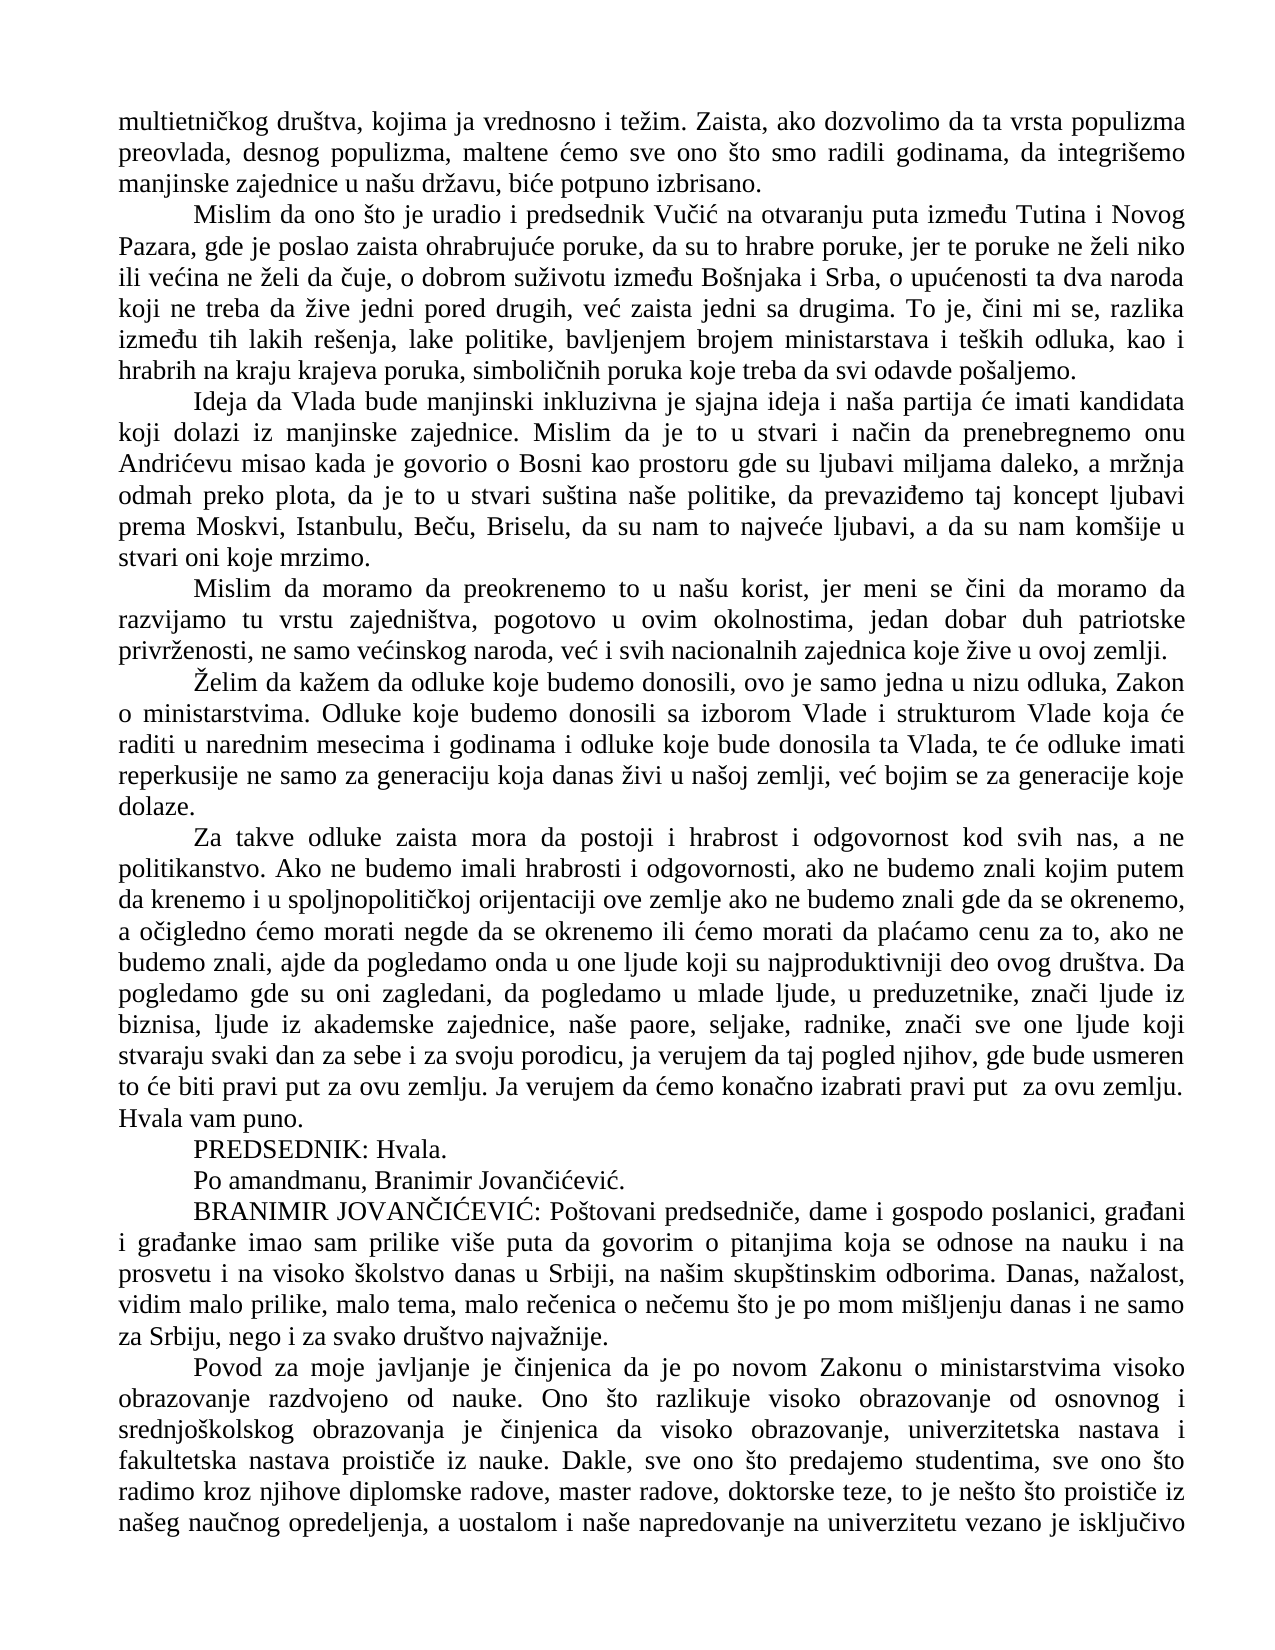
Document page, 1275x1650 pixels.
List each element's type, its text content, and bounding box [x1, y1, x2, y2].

text Za takve odluke zaista mora da postoji i hrabrost i odgovornost kod svih nas, a ne politikanstvo. Ako ne budemo imali hrabrosti i odgovornosti, ako ne budemo znali kojim putem da krenemo i u spoljnopolitičkoj orijentaciji ove zemlje ako ne budemo znali gde da se okrenemo, a očigledno ćemo morati negde da se okrenemo ili ćemo morati da plaćamo cenu za to, ako ne budemo znali, ajde da pogledamo onda u one ljude koji su najproduktivniji deo ovog društva. Da pogledamo gde su oni zagledani, da pogledamo u mlade ljude, u preduzetnike, znači ljude iz biznisa, ljude iz akademske zajednice, naše paore, seljake, radnike, znači sve one ljude koji stvaraju svaki dan za sebe i za svoju porodicu, ja verujem da taj pogled njihov, gde bude usmeren to će biti pravi put za ovu zemlju. Ja verujem da ćemo konačno izabrati pravi put za ovu zemlju. Hvala vam puno. [118, 821, 1186, 1133]
text Želim da kažem da odluke koje budemo donosili, ovo je samo jedna u nizu odluka, Zakon o ministarstvima. Odluke koje budemo donosili sa izborom Vlade i strukturom Vlade koja će raditi u narednim mesecima i godinama i odluke koje bude donosila ta Vlada, te će odluke imati reperkusije ne samo za generaciju koja danas živi u našoj zemlji, već bojim se za generacije koje dolaze. [118, 666, 1186, 821]
text PREDSEDNIK: Hvala. [118, 1133, 1186, 1164]
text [118, 1351, 1186, 1538]
text BRANIMIR JOVANČIĆEVIĆ: Poštovani predsedniče, dame i gospodo poslanici, građani i građanke imao sam prilike više puta da govorim o pitanjima koja se odnose na nauku i na prosvetu i na visoko školstvo danas u Srbiji, na našim skupštinskim odborima. Danas, nažalost, vidim malo prilike, malo tema, malo rečenica o nečemu što je po mom mišljenju danas i ne samo za Srbiju, nego i za svako društvo najvažnije. [118, 1195, 1186, 1351]
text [118, 105, 1186, 198]
text Mislim da moramo da preokrenemo to u našu korist, jer meni se čini da moramo da razvijamo tu vrstu zajedništva, pogotovo u ovim okolnostima, jedan dobar duh patriotske privrženosti, ne samo većinskog naroda, već i svih nacionalnih zajednica koje žive u ovoj zemlji. [118, 572, 1186, 666]
text Po amandmanu, Branimir Jovančićević. [118, 1164, 1186, 1195]
text Mislim da ono što je uradio i predsednik Vučić na otvaranju puta između Tutina i Novog Pazara, gde je poslao zaista ohrabrujuće poruke, da su to hrabre poruke, jer te poruke ne želi niko ili većina ne želi da čuje, o dobrom suživotu između Bošnjaka i Srba, o upućenosti ta dva naroda koji ne treba da žive jedni pored drugih, već zaista jedni sa drugima. To je, čini mi se, razlika između tih lakih rešenja, lake politike, bavljenjem brojem ministarstava i teških odluka, kao i hrabrih na kraju krajeva poruka, simboličnih poruka koje treba da svi odavde pošaljemo. [118, 198, 1186, 385]
text Ideja da Vlada bude manjinski inkluzivna je sjajna ideja i naša partija će imati kandidata koji dolazi iz manjinske zajednice. Mislim da je to u stvari i način da prenebregnemo onu Andrićevu misao kada je govorio o Bosni kao prostoru gde su ljubavi miljama daleko, a mržnja odmah preko plota, da je to u stvari suština naše politike, da prevaziđemo taj koncept ljubavi prema Moskvi, Istanbulu, Beču, Briselu, da su nam to najveće ljubavi, a da su nam komšije u stvari oni koje mrzimo. [118, 385, 1186, 572]
